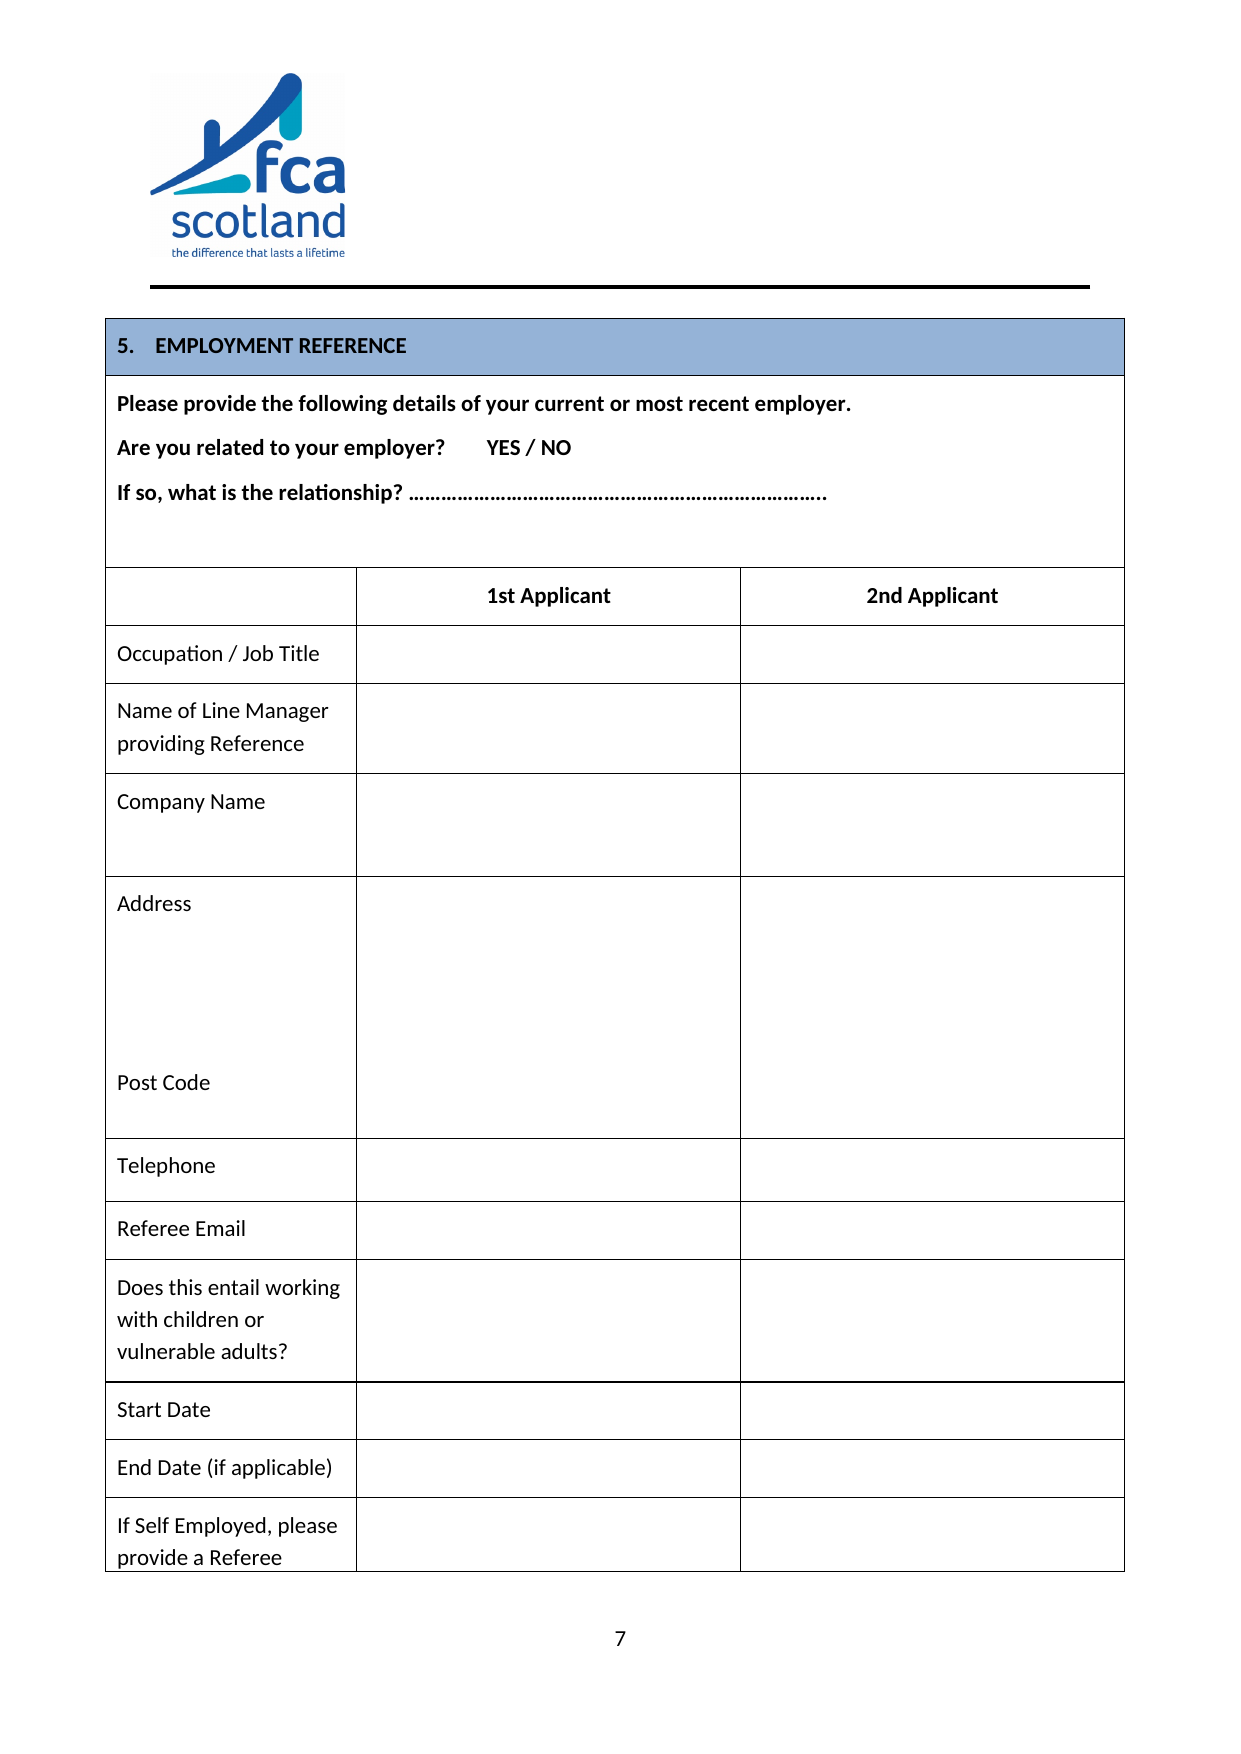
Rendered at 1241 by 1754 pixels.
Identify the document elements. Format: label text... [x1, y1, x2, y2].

table_cell [741, 1440, 1124, 1497]
table_cell 2nd Applicant [741, 568, 1124, 625]
table_cell [357, 626, 740, 683]
table_cell [357, 877, 740, 1138]
table_cell [741, 1498, 1124, 1571]
table_cell Name of Line Manager providing Reference [106, 684, 356, 773]
table_cell [357, 774, 740, 876]
table_cell [357, 1383, 740, 1439]
table_cell 1st Applicant [357, 568, 740, 625]
table_cell [357, 684, 740, 773]
table_cell Does this entail working with children or vulnerable adults? [106, 1260, 356, 1381]
table_cell [106, 568, 356, 625]
table_cell Telephone [106, 1139, 356, 1201]
table_cell [741, 684, 1124, 773]
table_cell If Self Employed, please provide a Referee (Name & Address) [106, 1498, 356, 1571]
table_cell [741, 626, 1124, 683]
table_cell Please provide the following details of your current or most recent employer. Are you related to your employer? YES / NO If so, what is the relationship? ………………………………………………………………….. [106, 376, 1124, 567]
table_cell [741, 1383, 1124, 1439]
table_cell Occupation / Job Title [106, 626, 356, 683]
table_cell Address Post Code [106, 877, 356, 1138]
table_cell [357, 1498, 740, 1571]
table_cell [357, 1260, 740, 1381]
table_header 5. EMPLOYMENT REFERENCE [106, 319, 1124, 375]
table_cell [741, 1139, 1124, 1201]
table_cell Start Date [106, 1383, 356, 1439]
table_cell [357, 1202, 740, 1259]
table_cell [741, 774, 1124, 876]
table_cell End Date (if applicable) [106, 1440, 356, 1497]
table_cell [741, 1260, 1124, 1381]
table_cell [741, 1202, 1124, 1259]
table_cell Referee Email [106, 1202, 356, 1259]
table_cell [741, 877, 1124, 1138]
table_cell Company Name [106, 774, 356, 876]
table_cell [357, 1440, 740, 1497]
picture [150, 73, 346, 257]
table_cell [357, 1139, 740, 1201]
